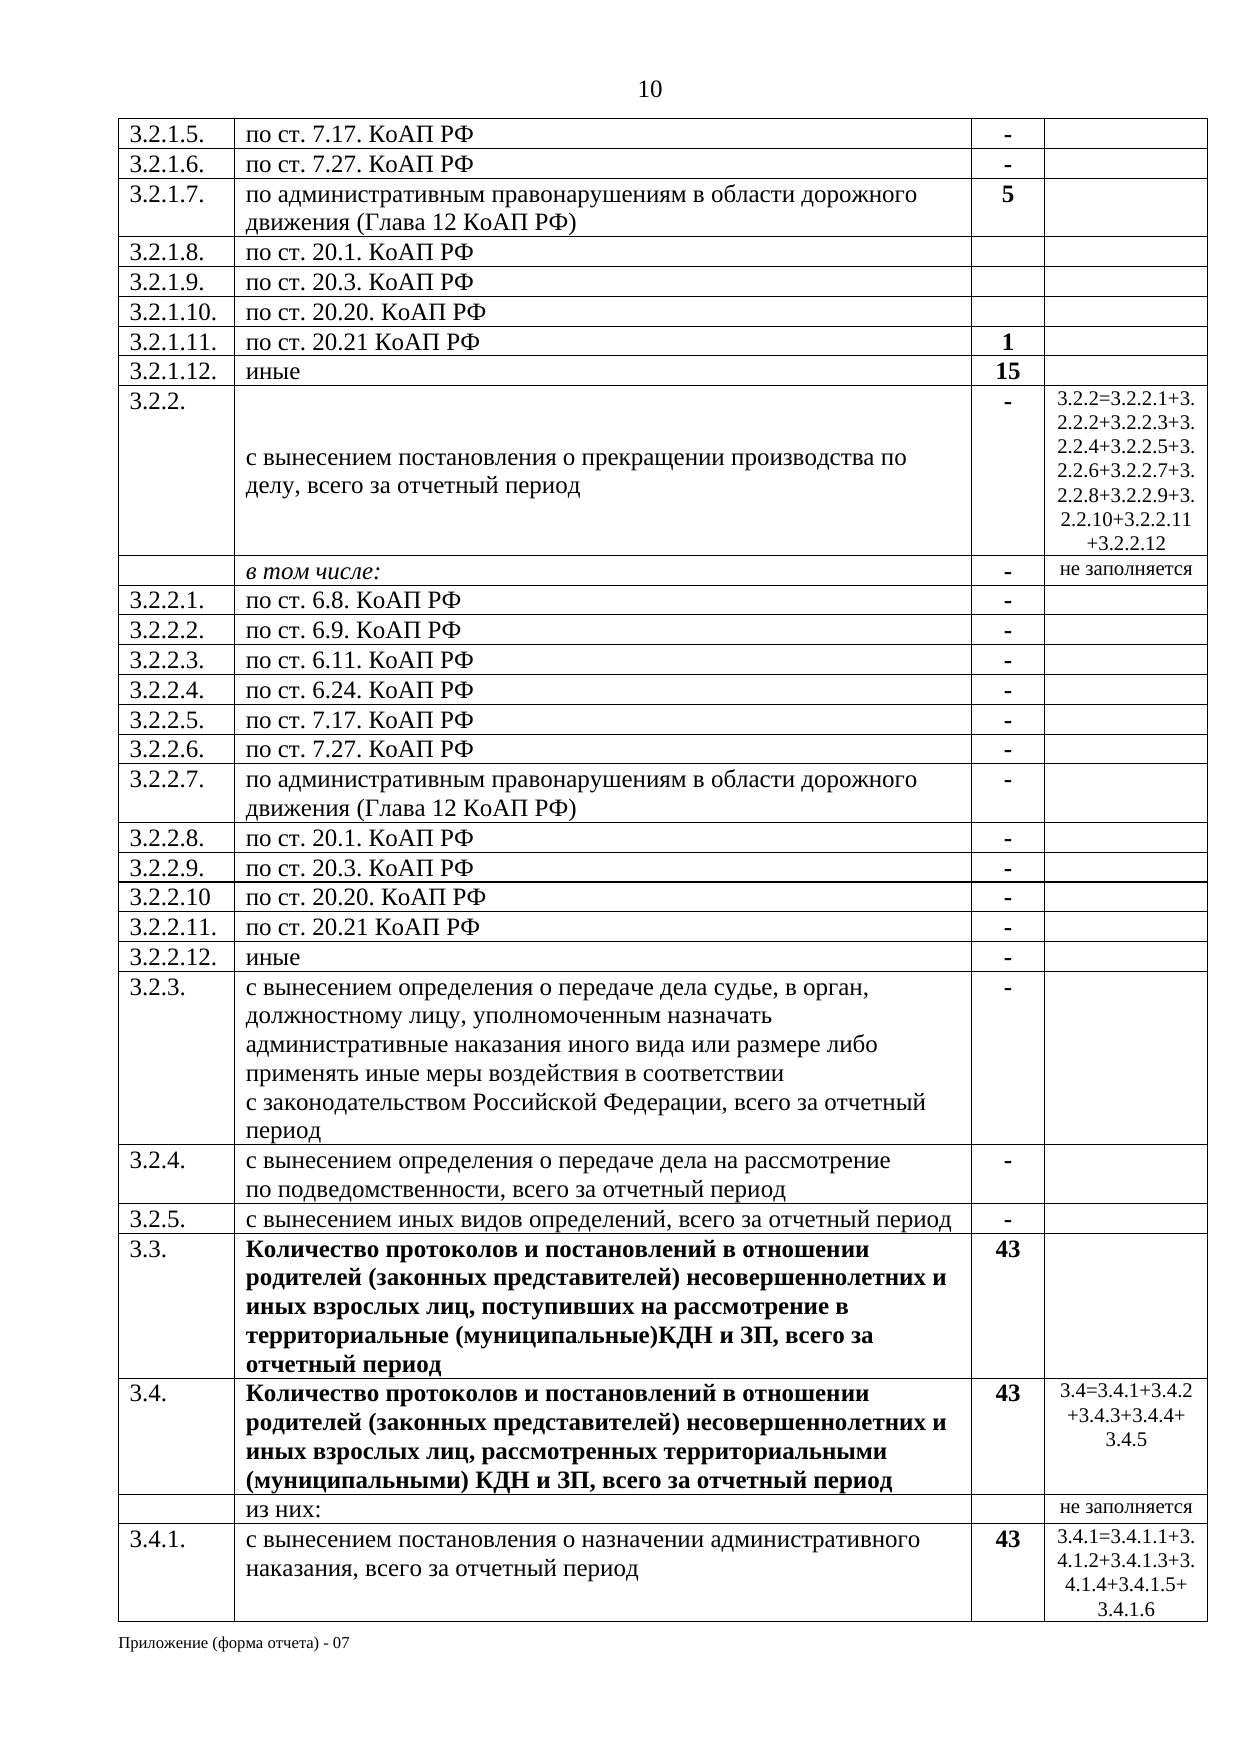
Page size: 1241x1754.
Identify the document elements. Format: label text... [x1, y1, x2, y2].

table_cell по ст. 20.20. КоАП РФ [235, 883, 971, 911]
table_cell - [972, 386, 1044, 555]
table_cell [1045, 615, 1207, 644]
table_cell - [972, 615, 1044, 644]
table_cell с вынесением иных видов определений, всего за отчетный период [235, 1204, 971, 1233]
table_cell 3.2.5. [119, 1204, 234, 1233]
table_cell [972, 1495, 1044, 1523]
table_cell 3.2.2=3.2.2.1+3.2.2.2+3.2.2.3+3.2.2.4+3.2.2.5+3.2.2.6+3.2.2.7+3.2.2.8+3.2.2.9+3.2.2.10+3.2.2.11+3.2.2.12 [1045, 386, 1207, 555]
table_cell [119, 1495, 234, 1523]
table_cell по ст. 20.1. КоАП РФ [235, 237, 971, 266]
table_cell [1045, 675, 1207, 704]
table_cell [119, 556, 234, 584]
table_cell 3.2.1.12. [119, 356, 234, 385]
table_cell [1045, 586, 1207, 614]
table_cell иные [235, 942, 971, 971]
table_cell 3.2.2.4. [119, 675, 234, 704]
table_cell 3.2.1.11. [119, 327, 234, 355]
table_cell - [972, 705, 1044, 733]
table_cell по ст. 20.3. КоАП РФ [235, 267, 971, 296]
table_cell - [972, 735, 1044, 763]
table_cell [1045, 912, 1207, 941]
table_cell по ст. 6.11. КоАП РФ [235, 645, 971, 674]
table_cell по ст. 20.3. КоАП РФ [235, 853, 971, 881]
table_cell по ст. 20.1. КоАП РФ [235, 823, 971, 852]
table_cell [972, 297, 1044, 326]
table_cell 3.2.2.10 [119, 883, 234, 911]
table_cell - [972, 764, 1044, 822]
table_cell 3.2.3. [119, 972, 234, 1144]
table_cell 3.2.2.11. [119, 912, 234, 941]
table_cell [1045, 179, 1207, 236]
table_cell 3.2.2.3. [119, 645, 234, 674]
table_cell [1045, 645, 1207, 674]
table_cell 3.2.2.2. [119, 615, 234, 644]
table_cell [1045, 764, 1207, 822]
table_cell 3.2.1.10. [119, 297, 234, 326]
table_cell - [972, 853, 1044, 881]
table_cell не заполняется [1045, 1495, 1207, 1523]
table_cell по административным правонарушениям в области дорожного движения (Глава 12 КоАП РФ) [235, 179, 971, 236]
table_cell 3.2.1.8. [119, 237, 234, 266]
table_cell - [972, 119, 1044, 148]
table_cell по ст. 20.21 КоАП РФ [235, 912, 971, 941]
table_cell 3.2.2.9. [119, 853, 234, 881]
table_cell [1045, 327, 1207, 355]
table_cell с вынесением постановления о назначении административного наказания, всего за отчетный период [235, 1524, 971, 1621]
table_cell 3.2.1.7. [119, 179, 234, 236]
table_cell - [972, 972, 1044, 1144]
table_cell по ст. 7.17. КоАП РФ [235, 119, 971, 148]
table_cell [1045, 823, 1207, 852]
table_cell [1045, 237, 1207, 266]
table_cell [1045, 942, 1207, 971]
table_cell - [972, 149, 1044, 178]
table_cell по ст. 20.20. КоАП РФ [235, 297, 971, 326]
table_cell с вынесением определения о передаче дела судье, в орган, должностному лицу, уполномоченным назначать административные наказания иного вида или размере либо применять иные меры воздействия в соответствии с законодательством Российской Федерации, всего за отчетный период [235, 972, 971, 1144]
table_cell по ст. 6.8. КоАП РФ [235, 586, 971, 614]
table_cell - [972, 912, 1044, 941]
table_cell [1045, 267, 1207, 296]
table_cell 5 [972, 179, 1044, 236]
table_cell по ст. 6.9. КоАП РФ [235, 615, 971, 644]
table_cell - [972, 645, 1044, 674]
table_cell 3.2.2. [119, 386, 234, 555]
table_cell с вынесением постановления о прекращении производства по делу, всего за отчетный период [235, 386, 971, 555]
table_cell по ст. 7.27. КоАП РФ [235, 149, 971, 178]
table_cell 3.3. [119, 1234, 234, 1377]
table_cell по ст. 6.24. КоАП РФ [235, 675, 971, 704]
table_cell 3.2.2.1. [119, 586, 234, 614]
table_cell - [972, 675, 1044, 704]
table_cell - [972, 586, 1044, 614]
table_cell 3.4. [119, 1379, 234, 1493]
table_cell [1045, 1234, 1207, 1377]
table_cell [1045, 972, 1207, 1144]
table_cell 1 [972, 327, 1044, 355]
table_cell с вынесением определения о передаче дела на рассмотрение по подведомственности, всего за отчетный период [235, 1145, 971, 1203]
table_cell по ст. 7.27. КоАП РФ [235, 735, 971, 763]
table_cell Количество протоколов и постановлений в отношении родителей (законных представителей) несовершеннолетних и иных взрослых лиц, поступивших на рассмотрение в территориальные (муниципальные)КДН и ЗП, всего за отчетный период [235, 1234, 971, 1377]
table_cell 3.2.2.5. [119, 705, 234, 733]
table_cell 3.2.1.5. [119, 119, 234, 148]
table_cell [1045, 1204, 1207, 1233]
table_cell - [972, 1145, 1044, 1203]
table_cell 3.2.2.6. [119, 735, 234, 763]
table_cell иные [235, 356, 971, 385]
table_cell 15 [972, 356, 1044, 385]
table_cell 3.2.2.7. [119, 764, 234, 822]
table_cell 3.4.1=3.4.1.1+3.4.1.2+3.4.1.3+3.4.1.4+3.4.1.5+ 3.4.1.6 [1045, 1524, 1207, 1621]
table_cell - [972, 1204, 1044, 1233]
table_cell 3.2.1.6. [119, 149, 234, 178]
table_cell [1045, 705, 1207, 733]
table_cell - [972, 942, 1044, 971]
table_cell - [972, 823, 1044, 852]
table_cell - [972, 883, 1044, 911]
table_cell 3.4.1. [119, 1524, 234, 1621]
table_cell - [972, 556, 1044, 584]
table_cell по административным правонарушениям в области дорожного движения (Глава 12 КоАП РФ) [235, 764, 971, 822]
table_cell 3.2.1.9. [119, 267, 234, 296]
table_cell [1045, 735, 1207, 763]
table_cell не заполняется [1045, 556, 1207, 584]
table_cell [1045, 297, 1207, 326]
table_cell [1045, 149, 1207, 178]
table_cell 43 [972, 1234, 1044, 1377]
table_cell [972, 267, 1044, 296]
table_cell в том числе: [235, 556, 971, 584]
table_cell [972, 237, 1044, 266]
table_cell по ст. 20.21 КоАП РФ [235, 327, 971, 355]
table_cell 3.2.4. [119, 1145, 234, 1203]
table_cell по ст. 7.17. КоАП РФ [235, 705, 971, 733]
table_cell [1045, 1145, 1207, 1203]
table_cell из них: [235, 1495, 971, 1523]
table_cell [1045, 883, 1207, 911]
table_cell 3.2.2.12. [119, 942, 234, 971]
table_cell Количество протоколов и постановлений в отношении родителей (законных представителей) несовершеннолетних и иных взрослых лиц, рассмотренных территориальными (муниципальными) КДН и ЗП, всего за отчетный период [235, 1379, 971, 1493]
table_cell 3.4=3.4.1+3.4.2+3.4.3+3.4.4+ 3.4.5 [1045, 1379, 1207, 1493]
table_cell 43 [972, 1379, 1044, 1493]
table_cell [1045, 356, 1207, 385]
table_cell [1045, 853, 1207, 881]
table_cell [1045, 119, 1207, 148]
table_cell 3.2.2.8. [119, 823, 234, 852]
table_cell 43 [972, 1524, 1044, 1621]
